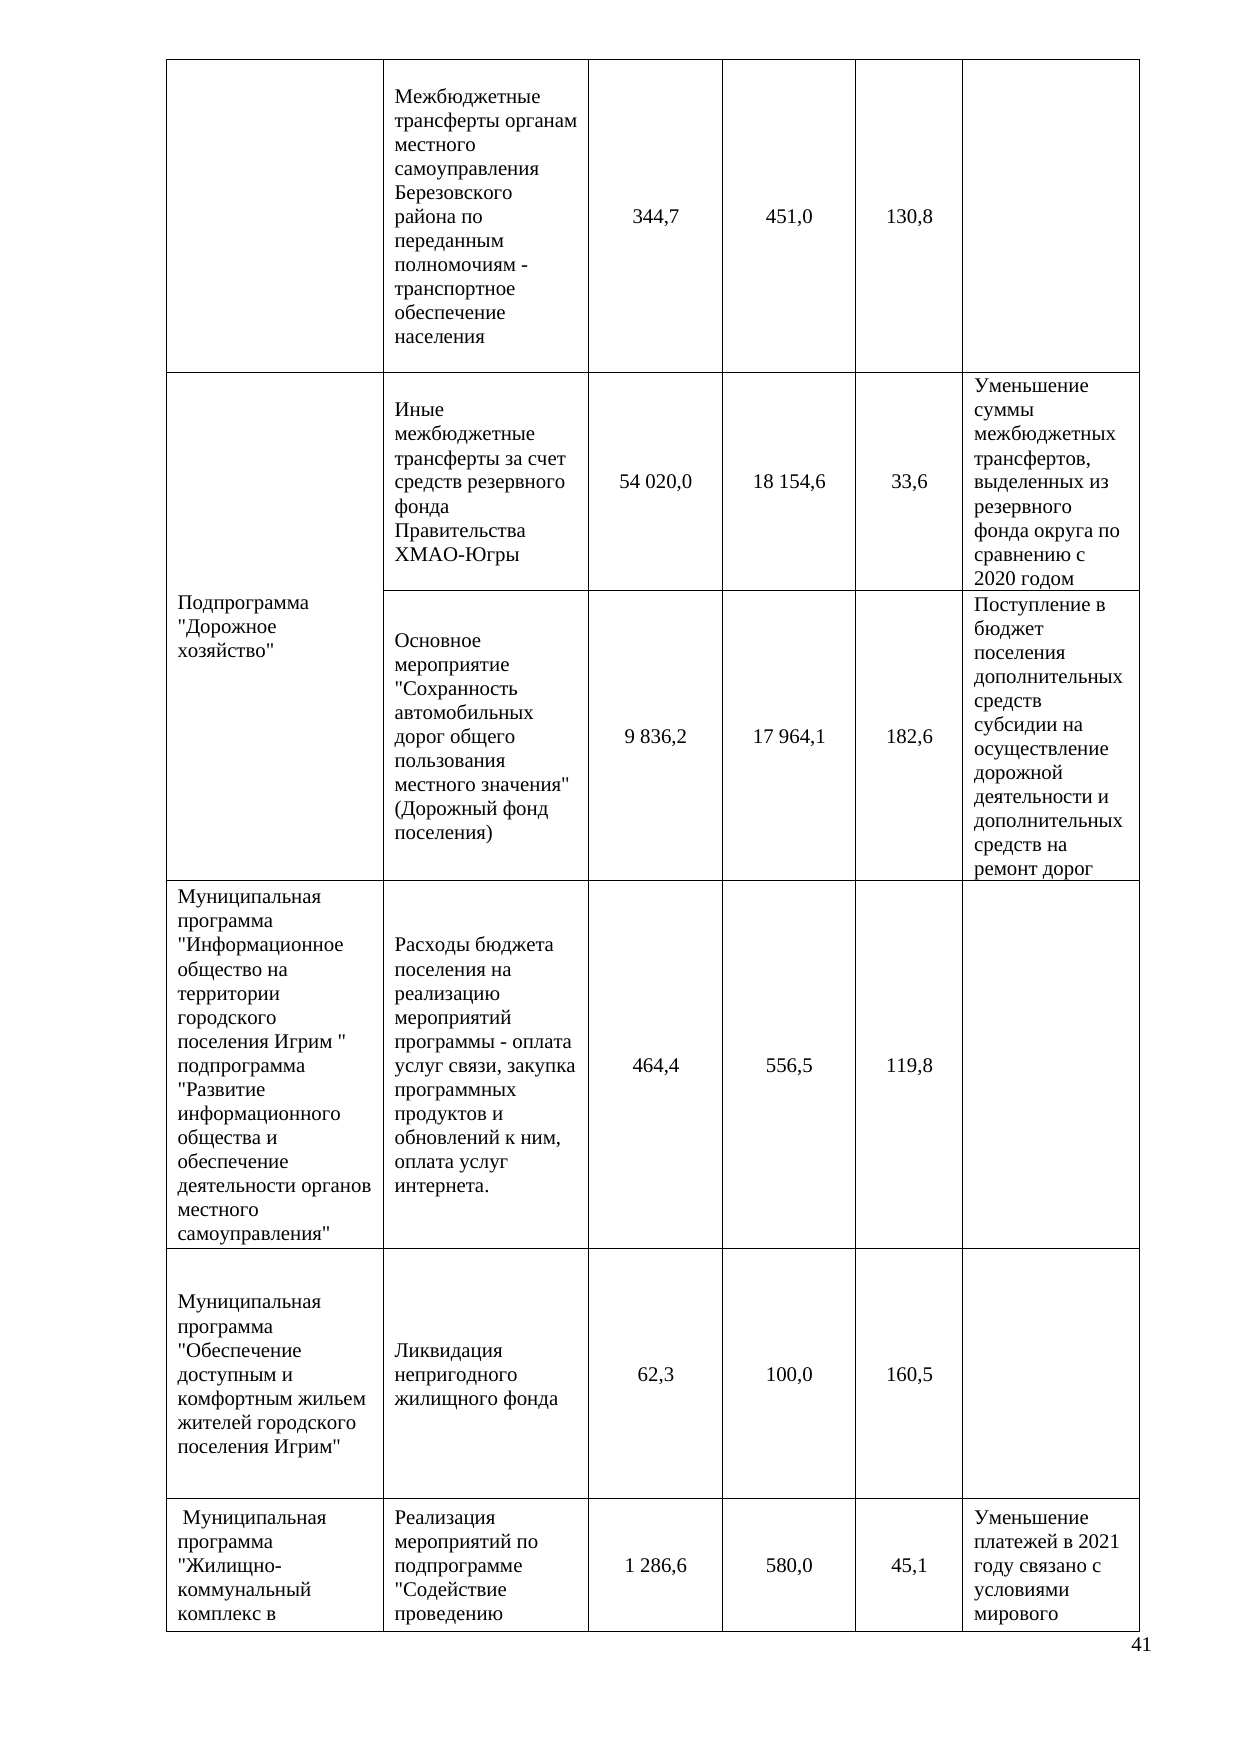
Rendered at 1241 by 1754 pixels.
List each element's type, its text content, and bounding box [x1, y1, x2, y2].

table_cell 62,3 [589, 1249, 722, 1498]
table_cell Расходы бюджета поселения на реализацию мероприятий программы - оплата услуг связи, закупка программных продуктов и обновлений к ним, оплата услуг интернета. [384, 881, 588, 1248]
table_cell 33,6 [856, 373, 962, 590]
table_cell [963, 60, 1139, 372]
table_cell 17 964,1 [723, 591, 855, 880]
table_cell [384, 1499, 588, 1631]
table_cell 160,5 [856, 1249, 962, 1498]
table_cell 556,5 [723, 881, 855, 1248]
table_cell Муниципальная программа "Информационное общество на территории городского поселения Игрим " подпрограмма "Развитие информационного общества и обеспечение деятельности органов местного самоуправления" [167, 881, 383, 1248]
table_cell Межбюджетные трансферты органам местного самоуправления Березовского района по переданным полномочиям - транспортное обеспечение населения [384, 60, 588, 372]
table_cell 1 286,6 [589, 1499, 722, 1631]
table_cell [963, 1249, 1139, 1498]
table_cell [963, 1499, 1139, 1631]
table_cell 130,8 [856, 60, 962, 372]
table_cell Муниципальная программа "Обеспечение доступным и комфортным жильем жителей городского поселения Игрим" [167, 1249, 383, 1498]
table_cell 344,7 [589, 60, 722, 372]
table_cell Основное мероприятие "Сохранность автомобильных дорог общего пользования местного значения" (Дорожный фонд поселения) [384, 591, 588, 880]
table_cell 100,0 [723, 1249, 855, 1498]
table_cell Ликвидация непригодного жилищного фонда [384, 1249, 588, 1498]
table_cell 580,0 [723, 1499, 855, 1631]
table_cell Уменьшение суммы межбюджетных трансфертов, выделенных из резервного фонда округа по сравнению с 2020 годом [963, 373, 1139, 590]
table_cell Иные межбюджетные трансферты за счет средств резервного фонда Правительства ХМАО-Югры [384, 373, 588, 590]
table_cell 119,8 [856, 881, 962, 1248]
table_cell 451,0 [723, 60, 855, 372]
table_cell [963, 881, 1139, 1248]
table_cell 464,4 [589, 881, 722, 1248]
table_cell 18 154,6 [723, 373, 855, 590]
table_cell Подпрограмма "Дорожное хозяйство" [167, 373, 383, 880]
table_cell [167, 1499, 383, 1631]
table_cell 182,6 [856, 591, 962, 880]
table_cell 9 836,2 [589, 591, 722, 880]
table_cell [167, 60, 383, 372]
table_cell 54 020,0 [589, 373, 722, 590]
table_cell Поступление в бюджет поселения дополнительных средств субсидии на осуществление дорожной деятельности и дополнительных средств на ремонт дорог [963, 591, 1139, 880]
table_cell 45,1 [856, 1499, 962, 1631]
